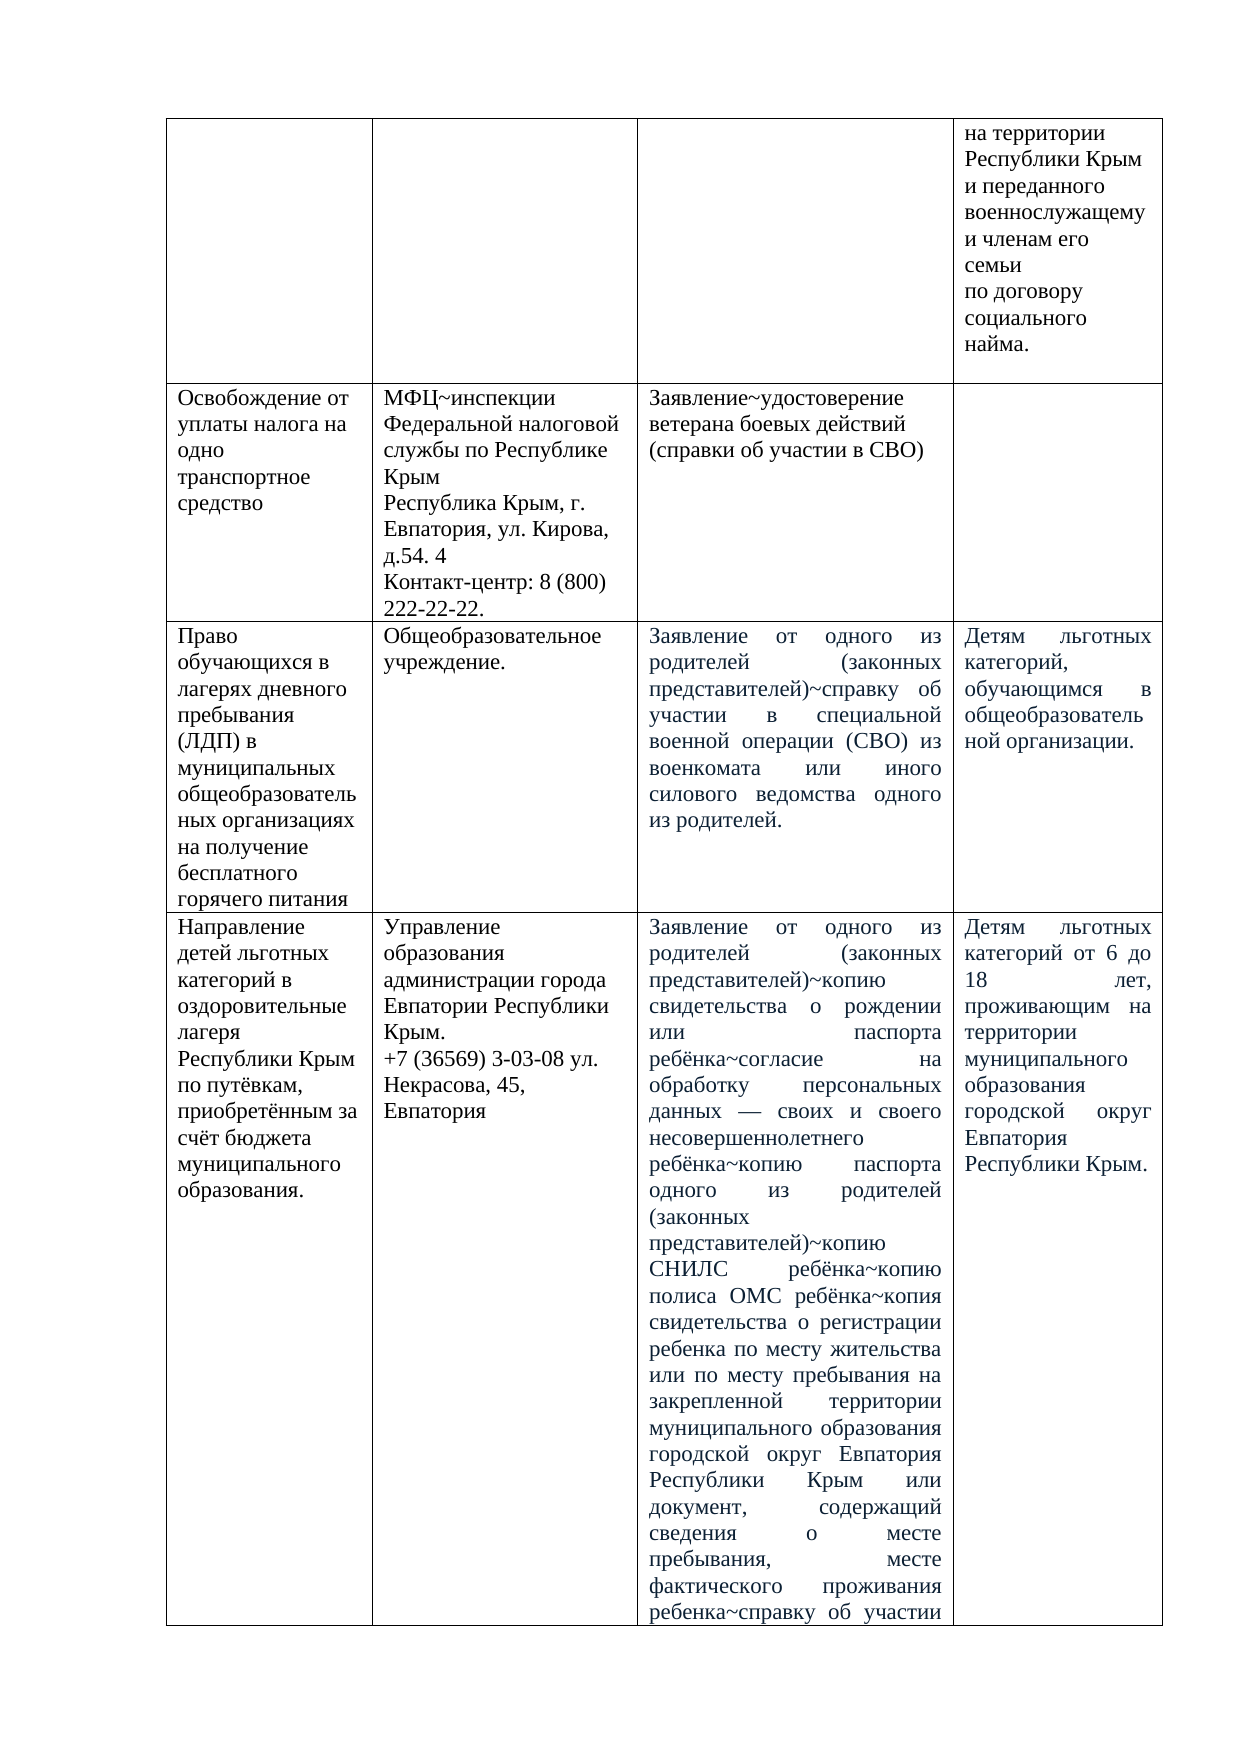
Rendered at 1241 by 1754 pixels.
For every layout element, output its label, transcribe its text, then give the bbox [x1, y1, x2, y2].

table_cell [167, 913, 372, 1624]
table_cell Заявление от одного из родителей (законных представителей)~справку об участии в специальной военной операции (СВО) из военкомата или иного силового ведомства одного из родителей. [638, 622, 953, 912]
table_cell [954, 913, 1162, 1624]
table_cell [954, 119, 1162, 383]
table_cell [638, 913, 953, 1624]
table_cell МФЦ~инспекции Федеральной налоговой службы по Республике Крым Республика Крым, г. Евпатория, ул. Кирова, д.54. 4 Контакт-центр: 8 (800) 222-22-22. [373, 384, 637, 621]
table_cell Право обучающихся в лагерях дневного пребывания (ЛДП) в муниципальных общеобразовательных организациях на получение бесплатного горячего питания [167, 622, 372, 912]
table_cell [167, 119, 372, 383]
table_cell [373, 119, 637, 383]
table_cell Общеобразовательное учреждение. [373, 622, 637, 912]
table_cell Освобождение от уплаты налога на одно транспортное средство [167, 384, 372, 621]
table_cell Детям льготных категорий, обучающимся в общеобразовательной организации. [954, 622, 1162, 912]
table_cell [373, 913, 637, 1624]
table_cell [954, 384, 1162, 621]
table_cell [638, 119, 953, 383]
table_cell Заявление~удостоверение ветерана боевых действий (справки об участии в СВО) [638, 384, 953, 621]
